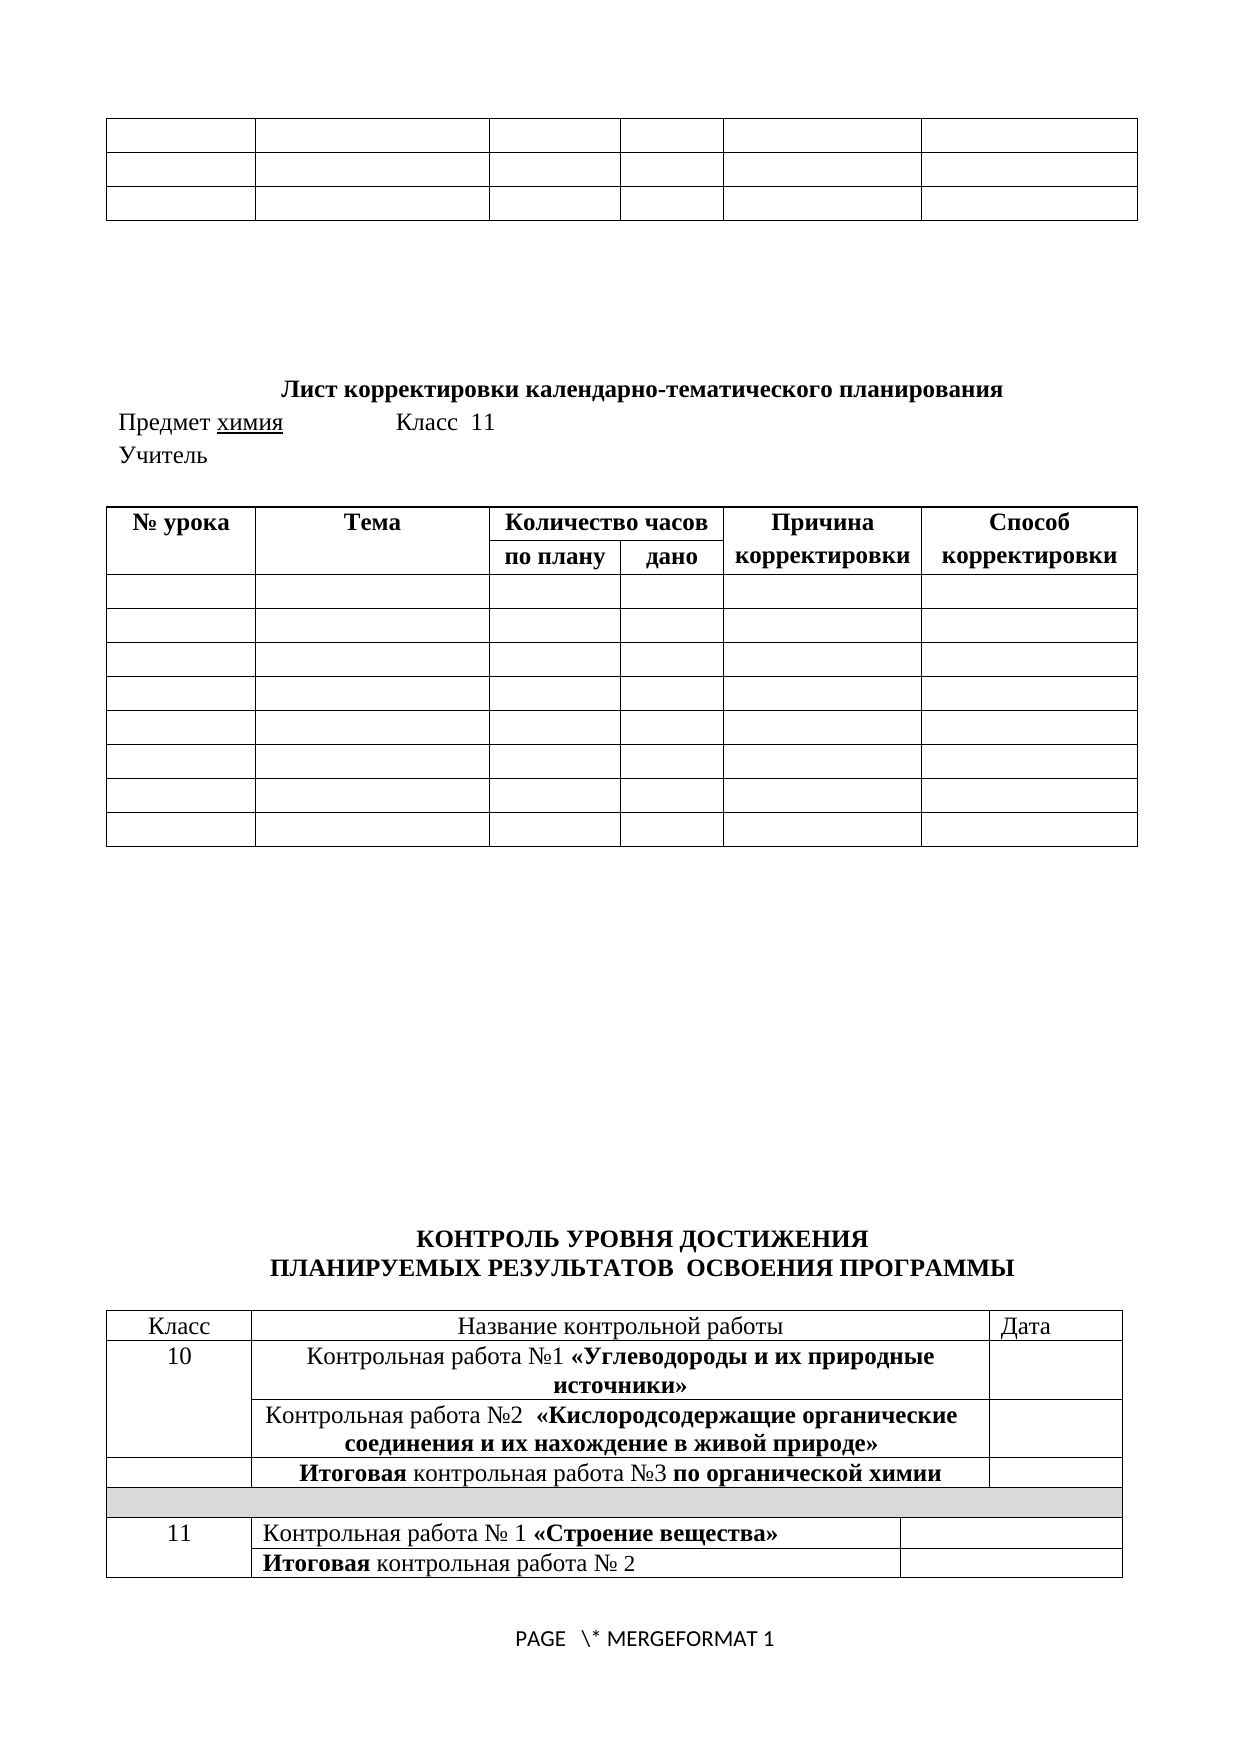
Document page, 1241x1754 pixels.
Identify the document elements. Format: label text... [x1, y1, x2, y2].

table_header Дата [990, 1311, 1122, 1340]
text ПЛАНИРУЕМЫХ РЕЗУЛЬТАТОВ ОСВОЕНИЯ ПРОГРАММЫ [118, 1253, 1167, 1282]
table_cell [922, 187, 1137, 220]
table_cell [724, 153, 921, 186]
table_cell [256, 187, 489, 220]
table_cell [107, 119, 255, 152]
table_cell [724, 745, 921, 778]
table_cell [922, 779, 1137, 812]
table_cell [256, 813, 489, 846]
text Предмет химия Класс 11 [118, 407, 283, 436]
table_cell [922, 119, 1137, 152]
table_cell [107, 813, 255, 846]
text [118, 374, 1167, 403]
table_cell 10 [107, 1341, 251, 1457]
table_cell [990, 1341, 1122, 1399]
table_cell Контрольная работа №1 «Углеводороды и их природные источники» [252, 1341, 989, 1399]
table_cell [922, 153, 1137, 186]
table_cell [490, 813, 620, 846]
table_cell [490, 711, 620, 744]
table_cell [490, 575, 620, 608]
table_header Тема [256, 508, 489, 574]
table_cell дано [621, 541, 723, 574]
table_cell [724, 813, 921, 846]
text КОНТРОЛЬ УРОВНЯ ДОСТИЖЕНИЯ [118, 1224, 1167, 1253]
table_cell 11 [107, 1518, 251, 1577]
table_cell [724, 609, 921, 642]
text Предмет химия Класс 11 [396, 407, 1167, 436]
table_cell [621, 575, 723, 608]
table_cell [256, 745, 489, 778]
table_header Класс [107, 1311, 251, 1340]
table_cell [490, 745, 620, 778]
table_header Способ корректировки [922, 508, 1137, 574]
table_cell [107, 187, 255, 220]
table_cell [922, 813, 1137, 846]
table_cell [256, 575, 489, 608]
table_cell [107, 779, 255, 812]
table_cell [922, 745, 1137, 778]
table_cell [922, 575, 1137, 608]
table_cell [724, 643, 921, 676]
table_cell [724, 575, 921, 608]
table_cell [990, 1400, 1122, 1457]
table_cell [990, 1458, 1122, 1487]
table_cell [107, 609, 255, 642]
table_cell [490, 187, 620, 220]
table_cell [256, 643, 489, 676]
table_cell [490, 677, 620, 710]
table_cell [107, 745, 255, 778]
table_cell [922, 711, 1137, 744]
table_cell [621, 813, 723, 846]
table_cell [490, 643, 620, 676]
table_cell Контрольная работа № 1 «Строение вещества» [252, 1518, 900, 1547]
table_cell [621, 187, 723, 220]
table_cell [724, 779, 921, 812]
table_cell [621, 779, 723, 812]
table_cell [107, 153, 255, 186]
table_cell [621, 711, 723, 744]
table_cell Итоговая контрольная работа №3 по органической химии [252, 1458, 989, 1487]
table_cell [256, 153, 489, 186]
table_cell [256, 779, 489, 812]
table_cell [107, 1488, 1122, 1517]
table_header № урока [107, 508, 255, 574]
table_cell [107, 677, 255, 710]
table_cell [107, 711, 255, 744]
table_cell [922, 609, 1137, 642]
table_cell [922, 643, 1137, 676]
table_header Название контрольной работы [252, 1311, 989, 1340]
text Учитель [118, 440, 1167, 469]
table_cell [724, 711, 921, 744]
table_cell [901, 1518, 1122, 1547]
table_cell [256, 609, 489, 642]
table_cell [922, 677, 1137, 710]
table_cell [256, 711, 489, 744]
table_cell [107, 575, 255, 608]
table_cell [621, 153, 723, 186]
table_cell [621, 677, 723, 710]
table_cell [107, 643, 255, 676]
table_cell Контрольная работа №2 «Кислородсодержащие органические соединения и их нахождение в живой природе» [252, 1400, 989, 1457]
table_cell [724, 119, 921, 152]
table_cell [621, 119, 723, 152]
table_cell [256, 119, 489, 152]
table_cell [490, 609, 620, 642]
table_cell [724, 187, 921, 220]
table_cell [490, 153, 620, 186]
table_cell [621, 609, 723, 642]
table_cell [621, 643, 723, 676]
table_header Количество часов [490, 508, 723, 540]
table_cell [490, 119, 620, 152]
table_cell [901, 1549, 1122, 1577]
table_cell Итоговая контрольная работа № 2 [252, 1549, 900, 1577]
table_cell [621, 745, 723, 778]
table_cell по плану [490, 541, 620, 574]
table_cell [107, 1458, 251, 1487]
table_cell [256, 677, 489, 710]
table_header Причина корректировки [724, 508, 921, 574]
table_cell [490, 779, 620, 812]
table_cell [724, 677, 921, 710]
